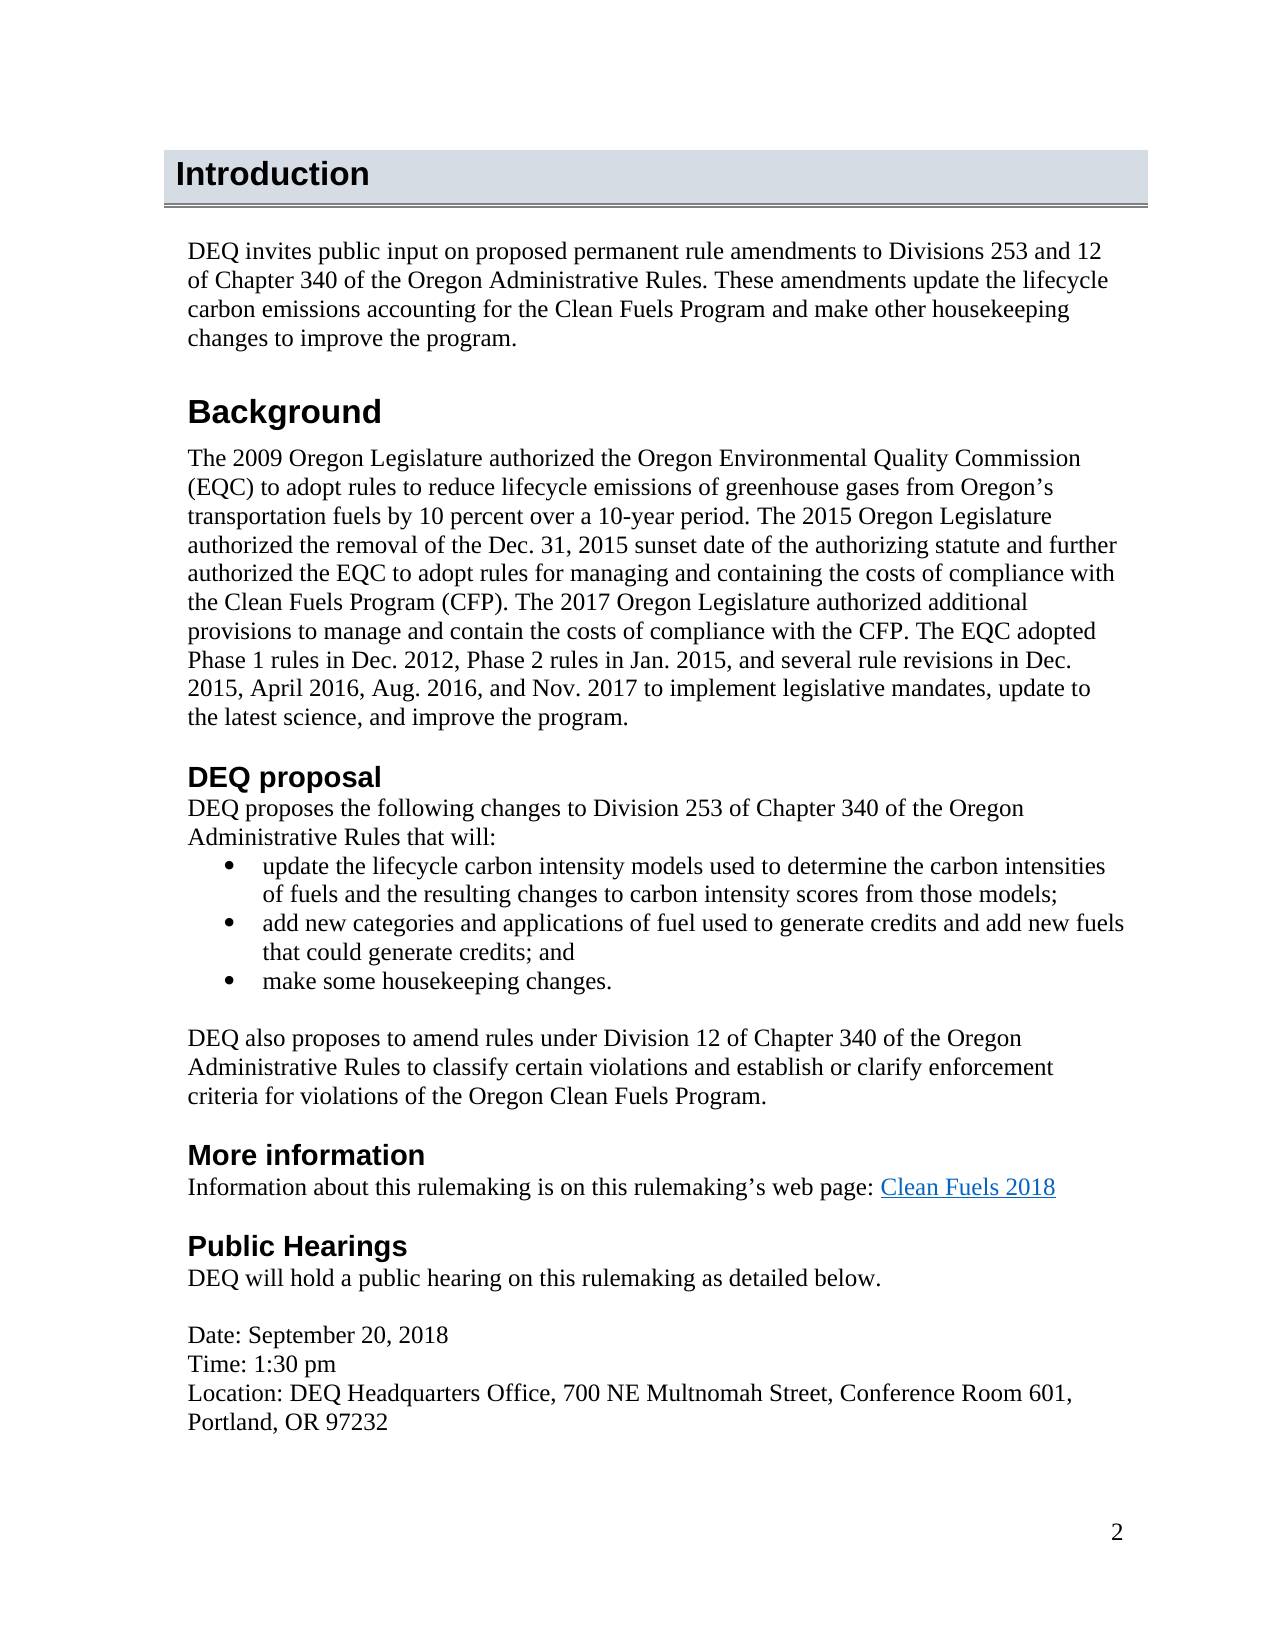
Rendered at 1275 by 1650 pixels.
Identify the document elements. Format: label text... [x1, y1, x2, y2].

list update the lifecycle carbon intensity models used to determine the carbon intensities of fuels and the resulting changes to carbon intensity scores from those models; [225, 851, 1125, 908]
text The 2009 Oregon Legislature authorized the Oregon Environmental Quality Commission (EQC) to adopt rules to reduce lifecycle emissions of greenhouse gases from Oregon’s transportation fuels by 10 percent over a 10-year period. The 2015 Oregon Legislature authorized the removal of the Dec. 31, 2015 sunset date of the authorizing statute and further authorized the EQC to adopt rules for managing and containing the costs of compliance with the Clean Fuels Program (CFP). The 2017 Oregon Legislature authorized additional provisions to manage and contain the costs of compliance with the CFP. The EQC adopted Phase 1 rules in Dec. 2012, Phase 2 rules in Jan. 2015, and several rule revisions in Dec. 2015, April 2016, Aug. 2016, and Nov. 2017 to implement legislative mandates, update to the latest science, and improve the program. [187, 443, 1123, 731]
subtitle Public Hearings [187, 1229, 1123, 1263]
text DEQ will hold a public hearing on this rulemaking as detailed below. [187, 1263, 1123, 1292]
subtitle More information [187, 1138, 1123, 1172]
list DEQ invites public input on proposed permanent rule amendments to Divisions 253 and 12 of Chapter 340 of the Oregon Administrative Rules. These amendments update the lifecycle carbon emissions accounting for the Clean Fuels Program and make other housekeeping changes to improve the program. [187, 236, 1123, 351]
text DEQ proposes the following changes to Division 253 of Chapter 340 of the Oregon Administrative Rules that will: [187, 793, 1123, 851]
text Time: 1:30 pm [187, 1349, 1123, 1378]
list make some housekeeping changes. [225, 966, 1125, 994]
text Information about this rulemaking is on this rulemaking’s web page: Clean Fuels 2018 [187, 1172, 1123, 1201]
subtitle Background [187, 393, 1125, 431]
list add new categories and applications of fuel used to generate credits and add new fuels that could generate credits; and [225, 908, 1125, 966]
text DEQ also proposes to amend rules under Division 12 of Chapter 340 of the Oregon Administrative Rules to classify certain violations and establish or clarify enforcement criteria for violations of the Oregon Clean Fuels Program. [187, 1023, 1123, 1109]
table_header [164, 150, 1148, 203]
text Date: September 20, 2018 [187, 1320, 1123, 1349]
subtitle DEQ proposal [187, 760, 1123, 793]
text Location: DEQ Headquarters Office, 700 NE Multnomah Street, Conference Room 601, Portland, OR 97232 [187, 1378, 1123, 1435]
